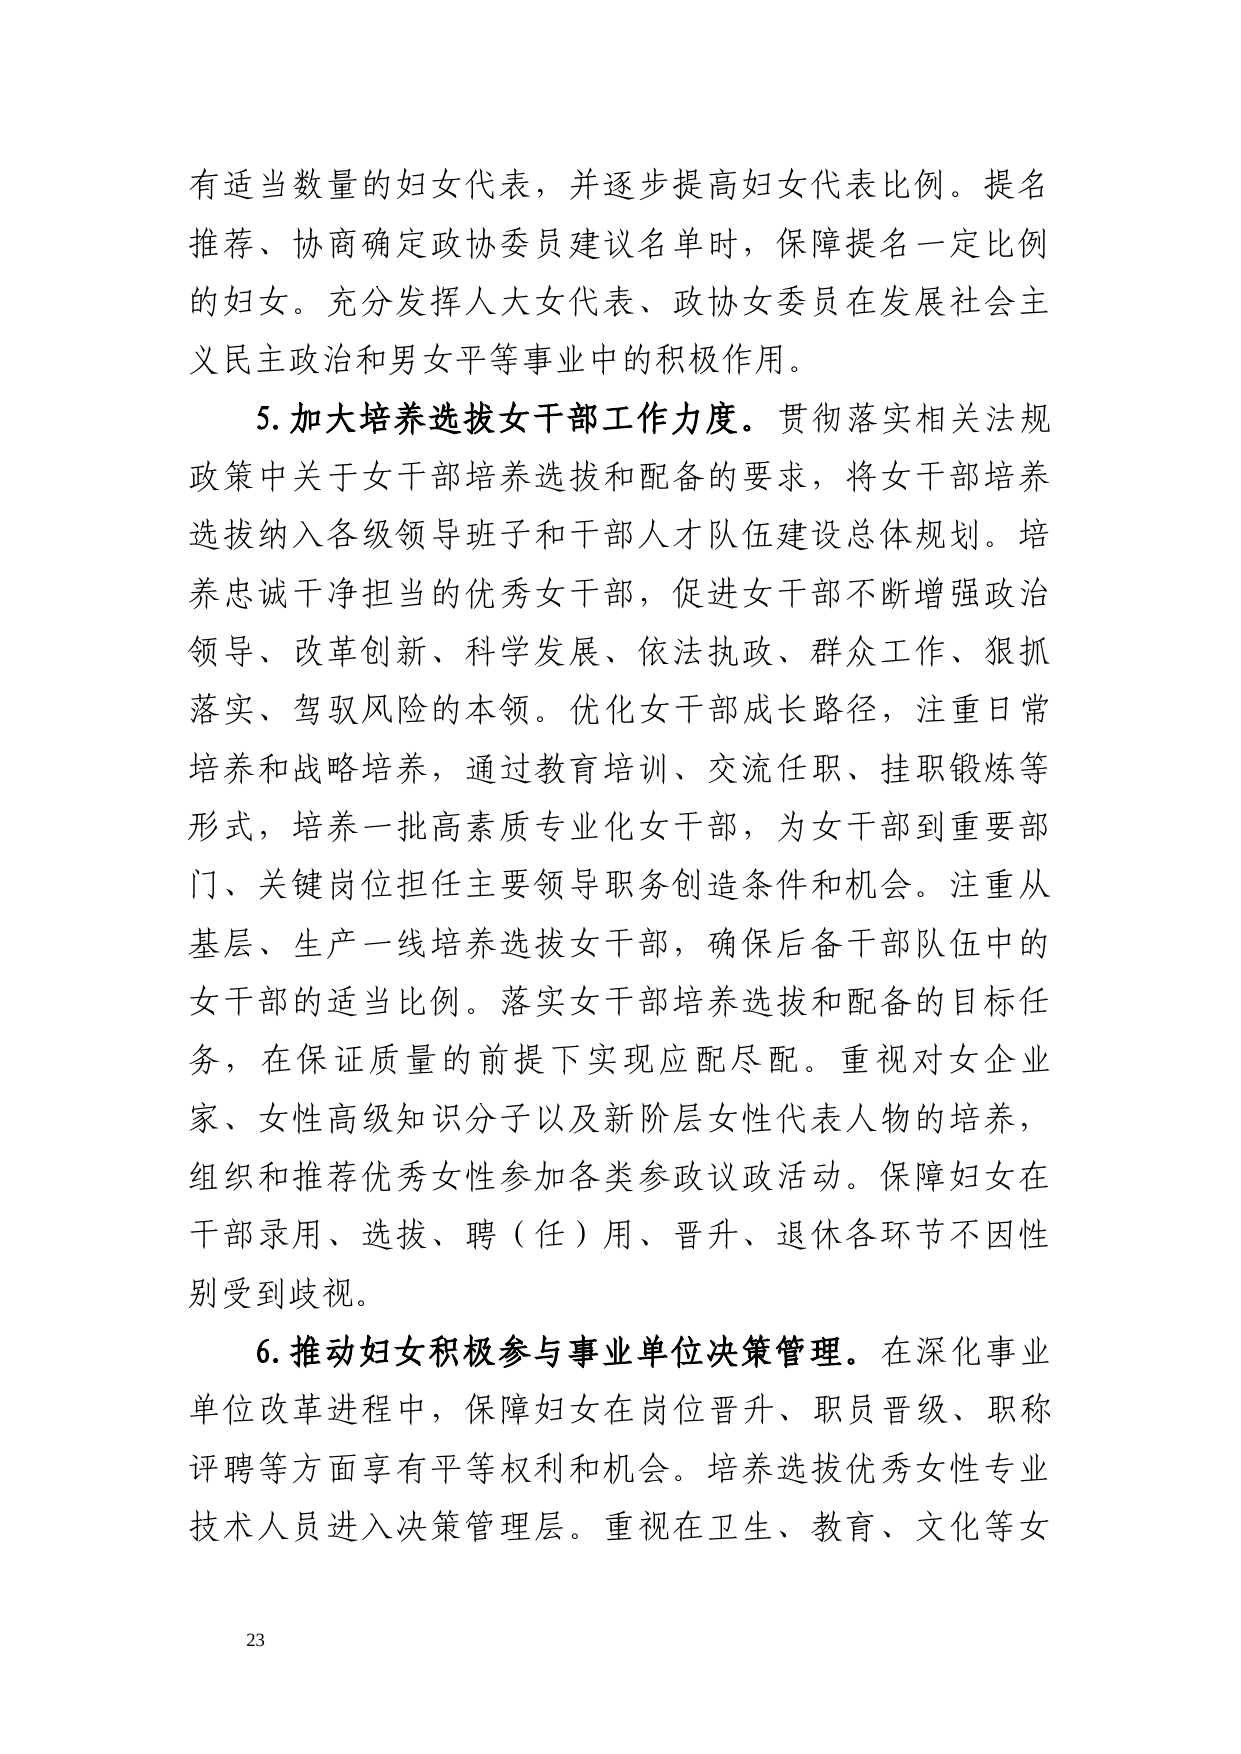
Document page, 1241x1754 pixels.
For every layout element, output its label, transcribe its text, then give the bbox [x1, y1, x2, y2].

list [187, 150, 1053, 383]
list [187, 1317, 1053, 1550]
list 5.加大培养选拔女干部工作力度。贯彻落实相关法规政策中关于女干部培养选拔和配备的要求，将女干部培养选拔纳入各级领导班子和干部人才队伍建设总体规划。培养忠诚干净担当的优秀女干部，促进女干部不断增强政治领导、改革创新、科学发展、依法执政、群众工作、狠抓落实、驾驭风险的本领。优化女干部成长路径，注重日常培养和战略培养，通过教育培训、交流任职、挂职锻炼等形式，培养一批高素质专业化女干部，为女干部到重要部门、关键岗位担任主要领导职务创造条件和机会。注重从基层、生产一线培养选拔女干部，确保后备干部队伍中的女干部的适当比例。落实女干部培养选拔和配备的目标任务，在保证质量的前提下实现应配尽配。重视对女企业家、女性高级知识分子以及新阶层女性代表人物的培养，组织和推荐优秀女性参加各类参政议政活动。保障妇女在干部录用、选拔、聘（任）用、晋升、退休各环节不因性别受到歧视。 [187, 383, 1053, 1317]
